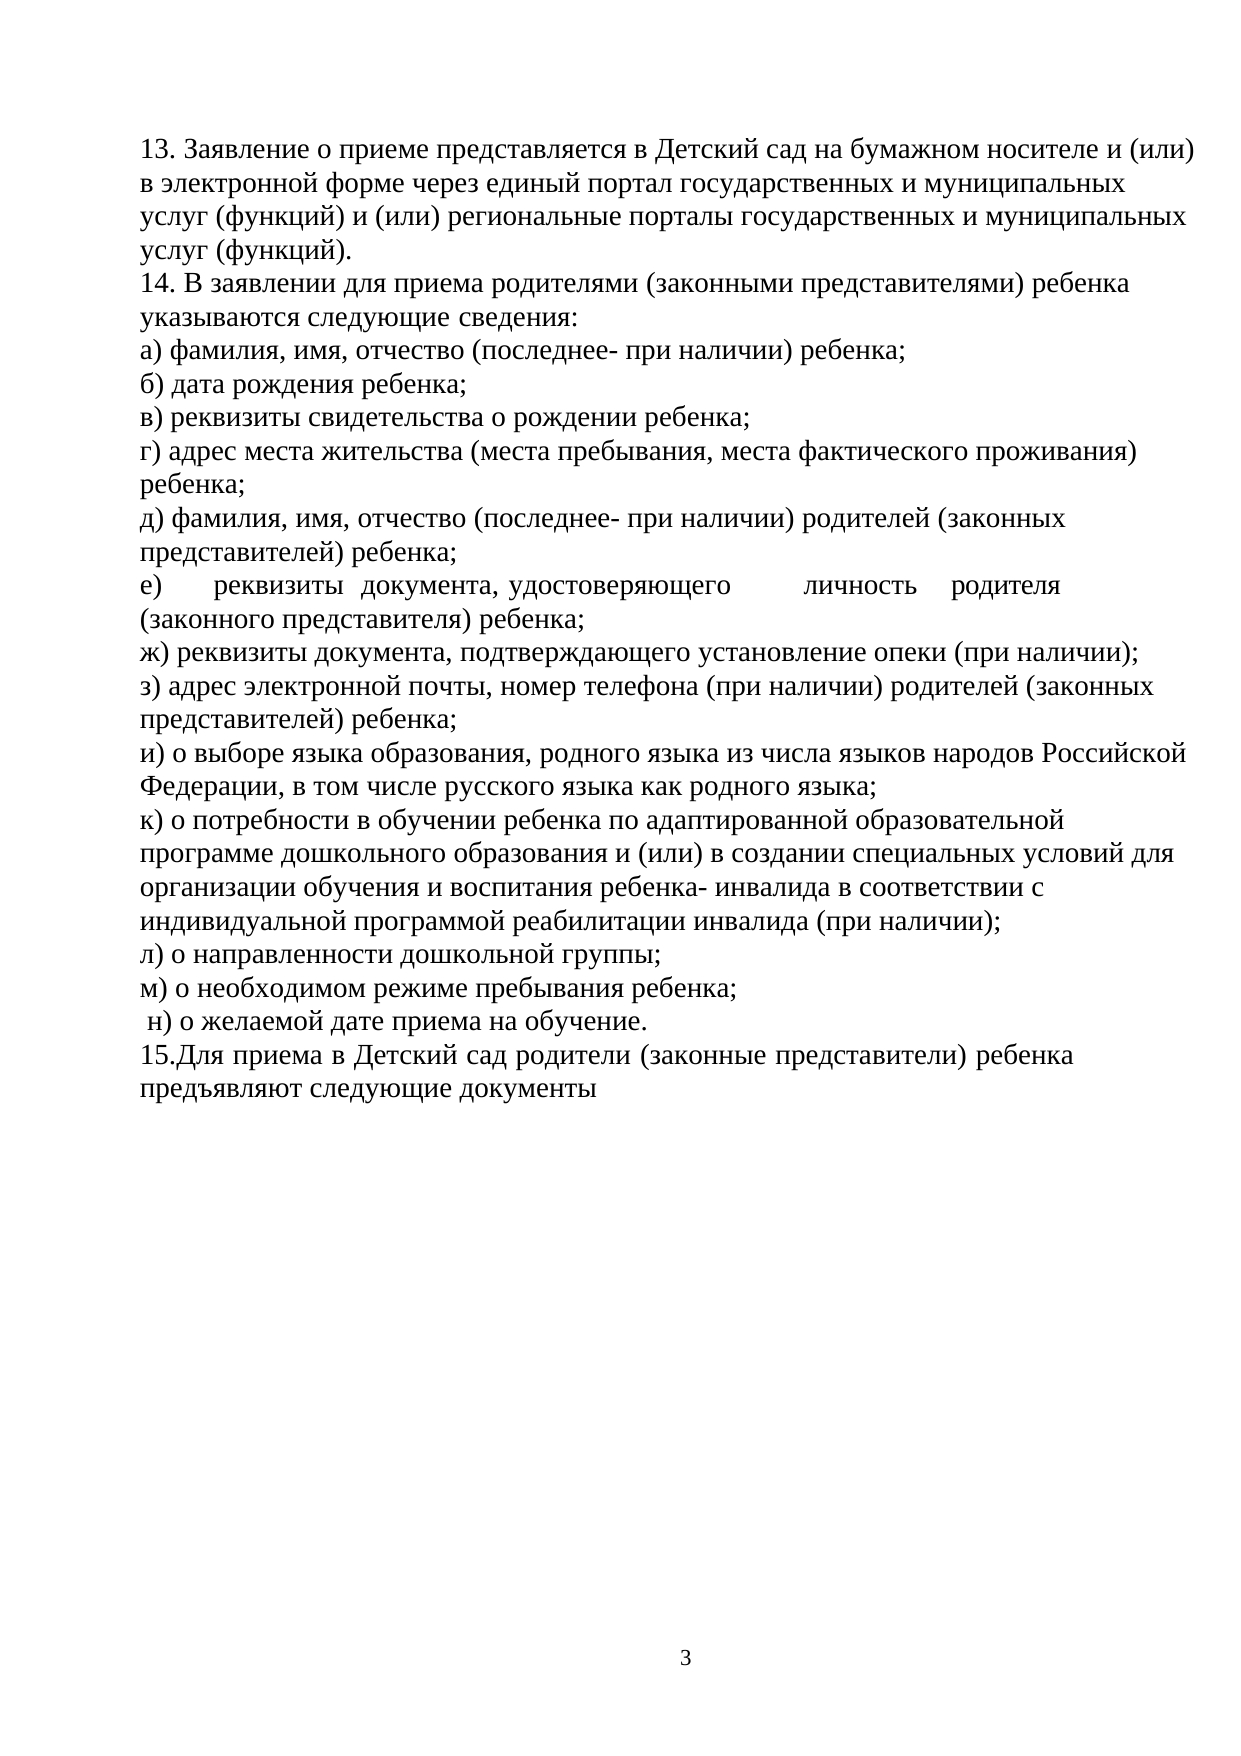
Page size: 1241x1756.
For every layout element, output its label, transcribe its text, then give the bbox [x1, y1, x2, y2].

text д) фамилия, имя, отчество (последнее- при наличии) родителей (законных представителей) ребенка; [139, 500, 1201, 567]
text 14. В заявлении для приема родителями (законными представителями) ребенка указываются следующие сведения: [139, 265, 1201, 332]
text м) о необходимом режиме пребывания ребенка; [139, 970, 1201, 1003]
text в) реквизиты свидетельства о рождении ребенка; [139, 399, 1201, 433]
text л) о направленности дошкольной группы; [139, 936, 1201, 970]
text Федерации, в том числе русского языка как родного языка; [139, 768, 1201, 802]
text ж) реквизиты документа, подтверждающего установление опеки (при наличии); [139, 634, 1201, 668]
text з) адрес электронной почты, номер телефона (при наличии) родителей (законных представителей) ребенка; [139, 668, 1201, 735]
text к) о потребности в обучении ребенка по адаптированной образовательной программе дошкольного образования и (или) в создании специальных условий для организации обучения и воспитания ребенка- инвалида в соответствии с индивидуальной программой реабилитации инвалида (при наличии); [139, 802, 1201, 936]
text е) реквизиты документа, удостоверяющего личность родителя (законного представителя) ребенка; [139, 567, 1201, 634]
text н) о желаемой дате приема на обучение. [139, 1003, 1201, 1037]
text б) дата рождения ребенка; [139, 366, 1201, 399]
text 15.Для приема в Детский сад родители (законные представители) ребенка [139, 1037, 1201, 1070]
text г) адрес места жительства (места пребывания, места фактического проживания) ребенка; [139, 433, 1201, 500]
text и) о выборе языка образования, родного языка из числа языков народов Российской [139, 735, 1201, 768]
text а) фамилия, имя, отчество (последнее- при наличии) ребенка; [139, 332, 1201, 366]
text предъявляют следующие документы [139, 1070, 1201, 1104]
text 13. Заявление о приеме представляется в Детский сад на бумажном носителе и (или) в электронной форме через единый портал государственных и муниципальных услуг (функций) и (или) региональные порталы государственных и муниципальных услуг (функций). [139, 131, 1201, 265]
